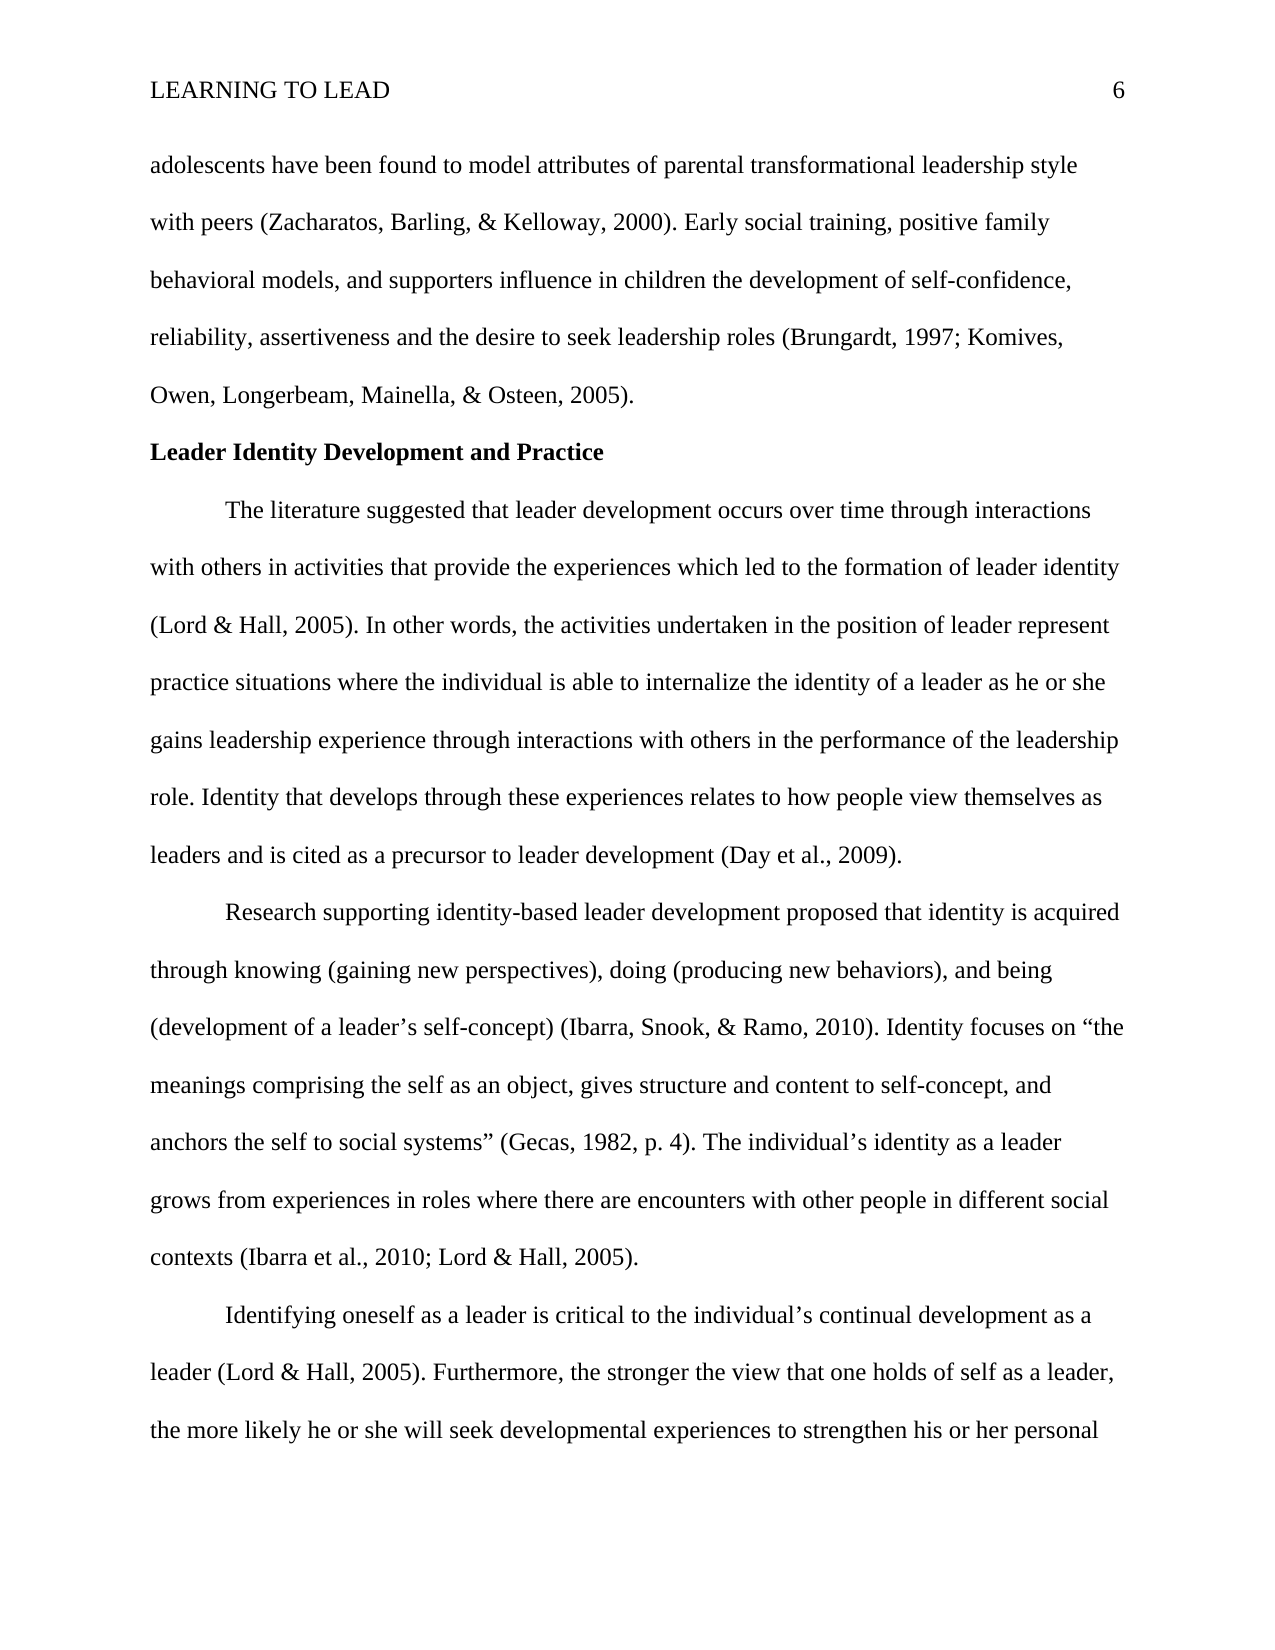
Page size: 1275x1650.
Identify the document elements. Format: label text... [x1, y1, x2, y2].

text The literature suggested that leader development occurs over time through interactions with others in activities that provide the experiences which led to the formation of leader identity (Lord & Hall, 2005). In other words, the activities undertaken in the position of leader represent practice situations where the individual is able to internalize the identity of a leader as he or she gains leadership experience through interactions with others in the performance of the leadership role. Identity that develops through these experiences relates to how people view themselves as leaders and is cited as a precursor to leader development (Day et al., 2009). [150, 495, 1125, 869]
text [150, 1300, 1125, 1444]
text Research supporting identity-based leader development proposed that identity is acquired through knowing (gaining new perspectives), doing (producing new behaviors), and being (development of a leader’s self-concept) (Ibarra, Snook, & Ramo, 2010). Identity focuses on “the meanings comprising the self as an object, gives structure and content to self-concept, and anchors the self to social systems” (Gecas, 1982, p. 4). The individual’s identity as a leader grows from experiences in roles where there are encounters with other people in different social contexts (Ibarra et al., 2010; Lord & Hall, 2005). [150, 897, 1125, 1271]
text Leader Identity Development and Practice [150, 437, 1125, 466]
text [150, 150, 1125, 409]
